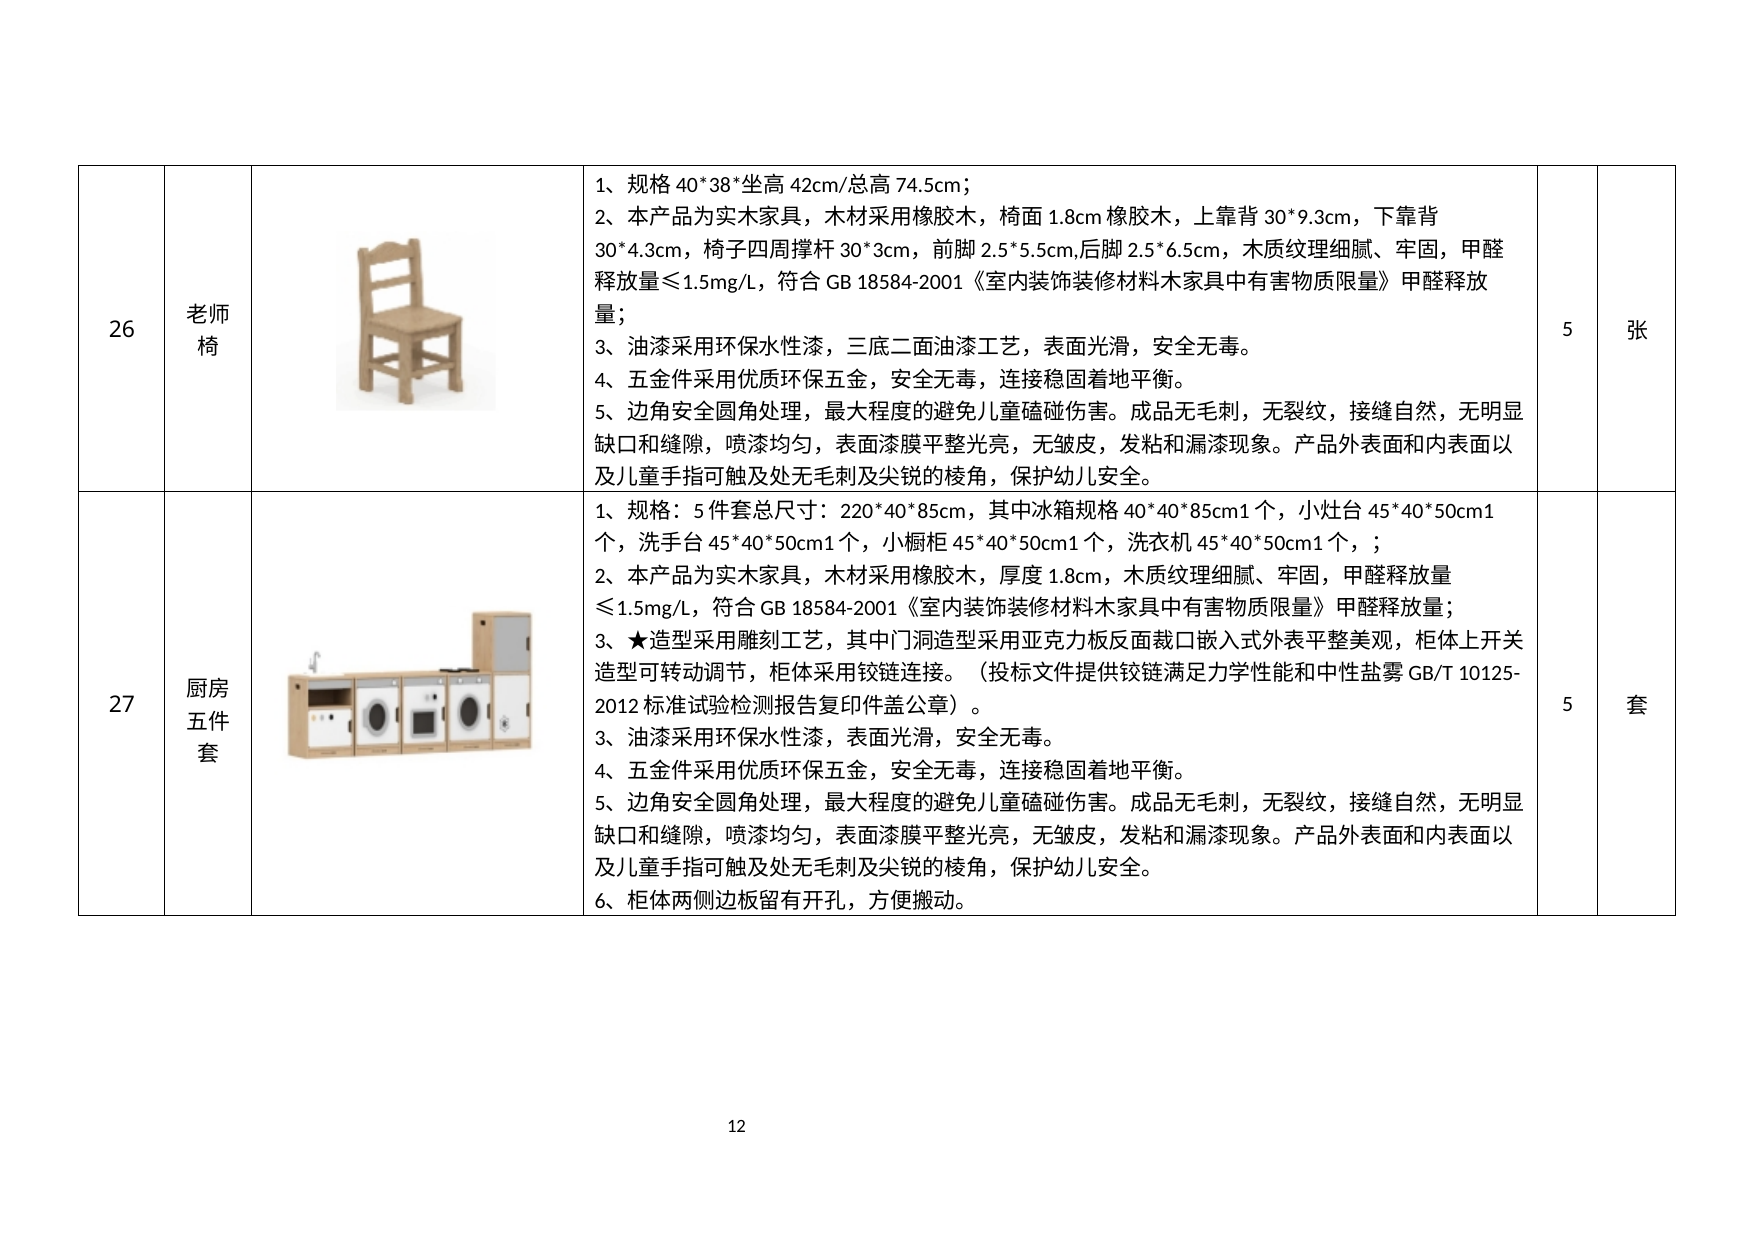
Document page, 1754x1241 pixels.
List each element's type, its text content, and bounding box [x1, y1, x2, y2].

table_cell 27 [79, 492, 164, 915]
table_cell 老师椅 [165, 166, 251, 491]
table_cell 1、规格40*38*坐高42cm/总高74.5cm； 2、本产品为实木家具，木材采用橡胶木，椅面1.8cm橡胶木，上靠背30*9.3cm，下靠背30*4.3cm，椅子四周撑杆30*3cm，前脚2.5*5.5cm,后脚2.5*6.5cm，木质纹理细腻、牢固，甲醛释放量≤1.5mg/L，符合GB 18584-2001《室内装饰装修材料木家具中有害物质限量》甲醛释放量； 3、油漆采用环保水性漆，三底二面油漆工艺，表面光滑，安全无毒。 4、五金件采用优质环保五金，安全无毒，连接稳固着地平衡。 5、边角安全圆角处理，最大程度的避免儿童磕碰伤害。成品无毛刺，无裂纹，接缝自然，无明显缺口和缝隙，喷漆均匀，表面漆膜平整光亮，无皱皮，发粘和漏漆现象。产品外表面和内表面以及儿童手指可触及处无毛刺及尖锐的棱角，保护幼儿安全。 [584, 166, 1537, 491]
table_cell [252, 492, 583, 915]
table_cell 张 [1598, 166, 1675, 491]
table_cell 1、规格：5件套总尺寸：220*40*85cm，其中冰箱规格40*40*85cm1个，小灶台45*40*50cm1个，洗手台45*40*50cm1个，小橱柜45*40*50cm1个，洗衣机45*40*50cm1个，； 2、本产品为实木家具，木材采用橡胶木，厚度1.8cm，木质纹理细腻、牢固，甲醛释放量≤1.5mg/L，符合GB 18584-2001《室内装饰装修材料木家具中有害物质限量》甲醛释放量； 3、★造型采用雕刻工艺，其中门洞造型采用亚克力板反面裁口嵌入式外表平整美观，柜体上开关造型可转动调节，柜体采用铰链连接。（投标文件提供铰链满足力学性能和中性盐雾GB/T 10125-2012标准试验检测报告复印件盖公章）。 3、油漆采用环保水性漆，表面光滑，安全无毒。 4、五金件采用优质环保五金，安全无毒，连接稳固着地平衡。 5、边角安全圆角处理，最大程度的避免儿童磕碰伤害。成品无毛刺，无裂纹，接缝自然，无明显缺口和缝隙，喷漆均匀，表面漆膜平整光亮，无皱皮，发粘和漏漆现象。产品外表面和内表面以及儿童手指可触及处无毛刺及尖锐的棱角，保护幼儿安全。 6、柜体两侧边板留有开孔，方便搬动。 [584, 492, 1537, 915]
table_cell [252, 166, 583, 491]
picture [274, 606, 561, 775]
table_cell 套 [1598, 492, 1675, 915]
table_cell 26 [79, 166, 164, 491]
table_cell 厨房 五件套 [165, 492, 251, 915]
table_cell 5 [1538, 492, 1597, 915]
table_cell 5 [1538, 166, 1597, 491]
picture [336, 231, 499, 414]
